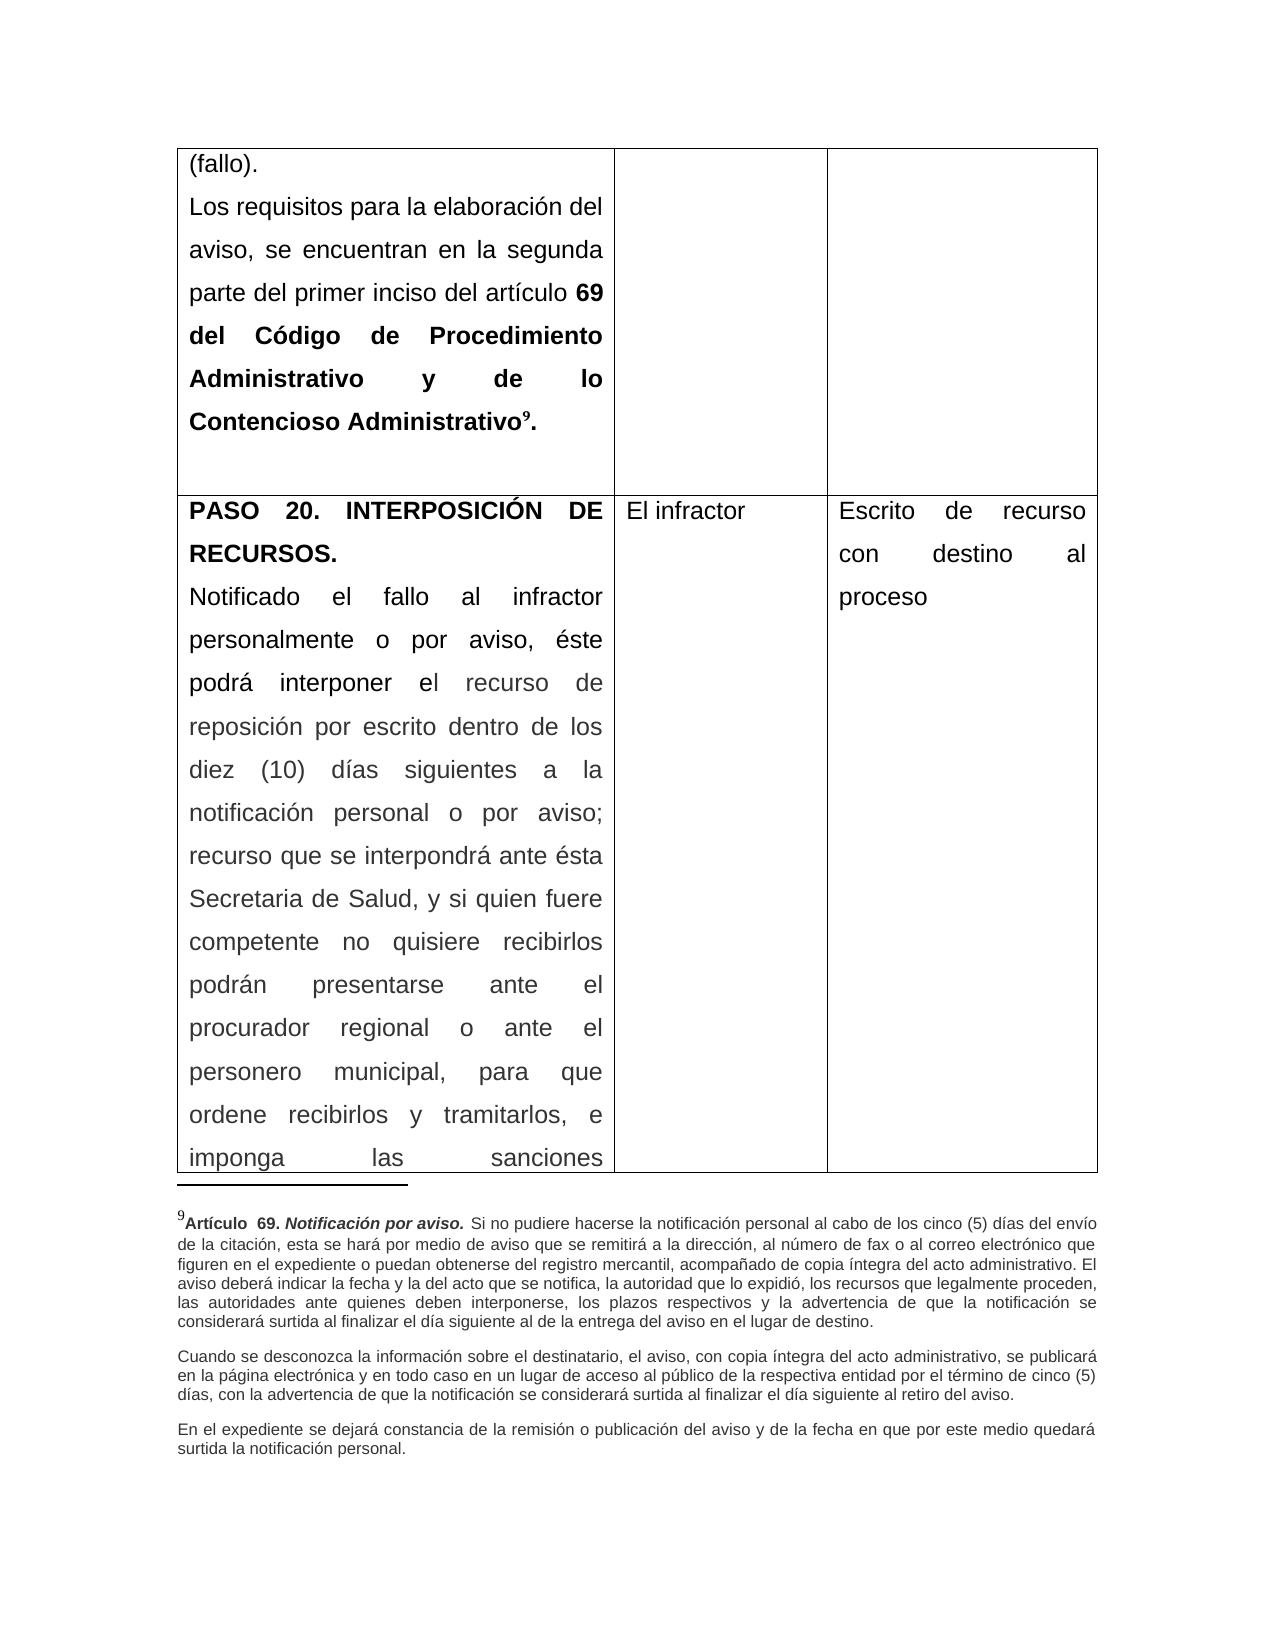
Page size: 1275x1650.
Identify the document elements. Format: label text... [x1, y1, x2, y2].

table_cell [828, 149, 1097, 495]
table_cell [828, 496, 1097, 1172]
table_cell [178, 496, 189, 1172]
table_cell El infractor [615, 496, 827, 1172]
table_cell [178, 149, 614, 495]
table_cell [615, 149, 827, 495]
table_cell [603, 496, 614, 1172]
